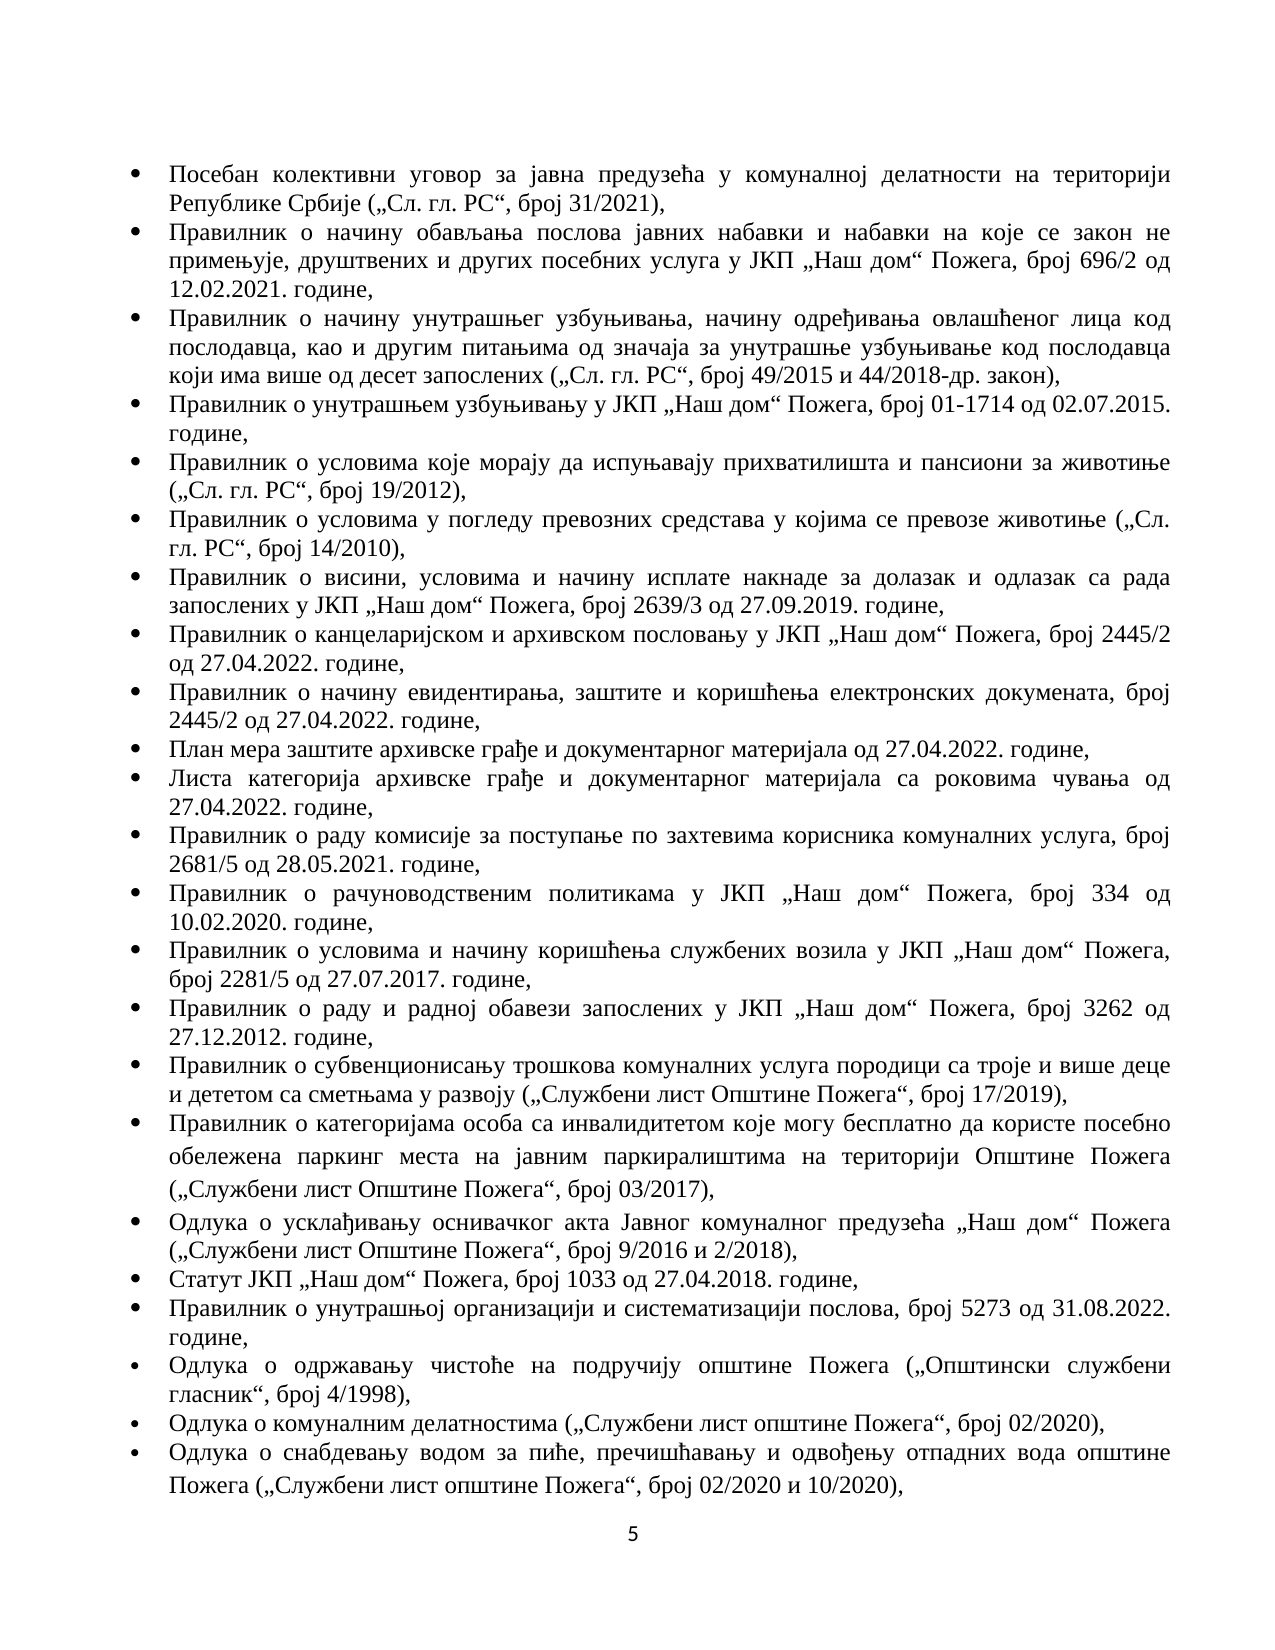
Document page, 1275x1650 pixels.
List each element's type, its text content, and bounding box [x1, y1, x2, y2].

list Правилник о субвенционисању трошкова комуналних услуга породици са троје и више деце и дететом са сметњама у развоју („Службени лист Општине Пожега“, број 17/2019), [131, 1050, 1172, 1108]
list Правилник о рачуноводственим политикама у ЈКП „Наш дом“ Пожега, број 334 од 10.02.2020. године, [131, 878, 1172, 935]
list Правилник о условима које морају да испуњавају прихватилишта и пансиони за животиње („Сл. гл. РС“, број 19/2012), [131, 447, 1172, 504]
list Правилник о начину унутрашњег узбуњивања, начину одређивања овлашћеног лица код послодавца, као и другим питањима од значаја за унутрашње узбуњивање код послодавца који има више од десет запослених („Сл. гл. РС“, број 49/2015 и 44/2018-др. закон), [131, 303, 1172, 389]
list Одлука о снабдевању водом за пиће, пречишћавању и одвођењу отпадних вода општине Пожега („Службени лист општине Пожега“, број 02/2020 и 10/2020), [131, 1437, 1172, 1499]
list Правилник о начину обављања послова јавних набавки и набавки на које се закон не примењује, друштвених и других посебних услуга у ЈКП „Наш дом“ Пожега, број 696/2 од 12.02.2021. године, [131, 217, 1172, 303]
list Правилник о раду комисије за поступање по захтевима корисника комуналних услуга, број 2681/5 од 28.05.2021. године, [131, 820, 1172, 878]
list Посебан колективни уговор за јавна предузећа у комуналној делатности на територији Републике Србије („Сл. гл. РС“, број 31/2021), [131, 159, 1172, 217]
list Правилник о раду и радној обавези запослених у ЈКП „Наш дом“ Пожега, број 3262 од 27.12.2012. године, [131, 993, 1172, 1050]
list Одлука о комуналним делатностима („Службени лист општине Пожега“, број 02/2020), [131, 1408, 1172, 1437]
list Правилник о условима и начину коришћења службених возила у ЈКП „Наш дом“ Пожега, број 2281/5 од 27.07.2017. године, [131, 935, 1172, 993]
list Правилник о канцеларијском и архивском пословању у ЈКП „Наш дом“ Пожега, број 2445/2 од 27.04.2022. године, [131, 619, 1172, 677]
list Правилник о условима у погледу превозних средстава у којима се превозе животиње („Сл. гл. РС“, број 14/2010), [131, 504, 1172, 562]
list Статут ЈКП „Наш дом“ Пожега, број 1033 од 27.04.2018. године, [131, 1264, 1172, 1293]
list План мера заштите архивске грађе и документарног материјала од 27.04.2022. године, [131, 734, 1172, 763]
list Листа категорија архивске грађе и документарног материјала са роковима чувања од 27.04.2022. године, [131, 763, 1172, 820]
list Правилник о унутрашњем узбуњивању у ЈКП „Наш дом“ Пожега, број 01-1714 од 02.07.2015. године, [131, 389, 1172, 447]
list Правилник о унутрашњој организацији и систематизацији послова, број 5273 од 31.08.2022. године, [131, 1293, 1172, 1351]
list Одлука о усклађивању оснивачког акта Јавног комуналног предузећа „Наш дом“ Пожега („Службени лист Општине Пожега“, број 9/2016 и 2/2018), [131, 1207, 1172, 1264]
list Одлука о одржавању чистоће на подручију општине Пожега („Општински службени гласник“, број 4/1998), [131, 1351, 1172, 1408]
list Правилник о висини, условима и начину исплате накнаде за долазак и одлазак са рада запослених у ЈКП „Наш дом“ Пожега, број 2639/3 од 27.09.2019. године, [131, 562, 1172, 619]
list Правилник о начину евидентирања, заштите и коришћења електронских докумената, број 2445/2 од 27.04.2022. године, [131, 677, 1172, 734]
list Правилник о категоријама особа са инвалидитетом које могу бесплатно да користе посебно обележена паркинг места на јавним паркиралиштима на територији Општине Пожега („Службени лист Општине Пожега“, број 03/2017), [131, 1108, 1172, 1203]
